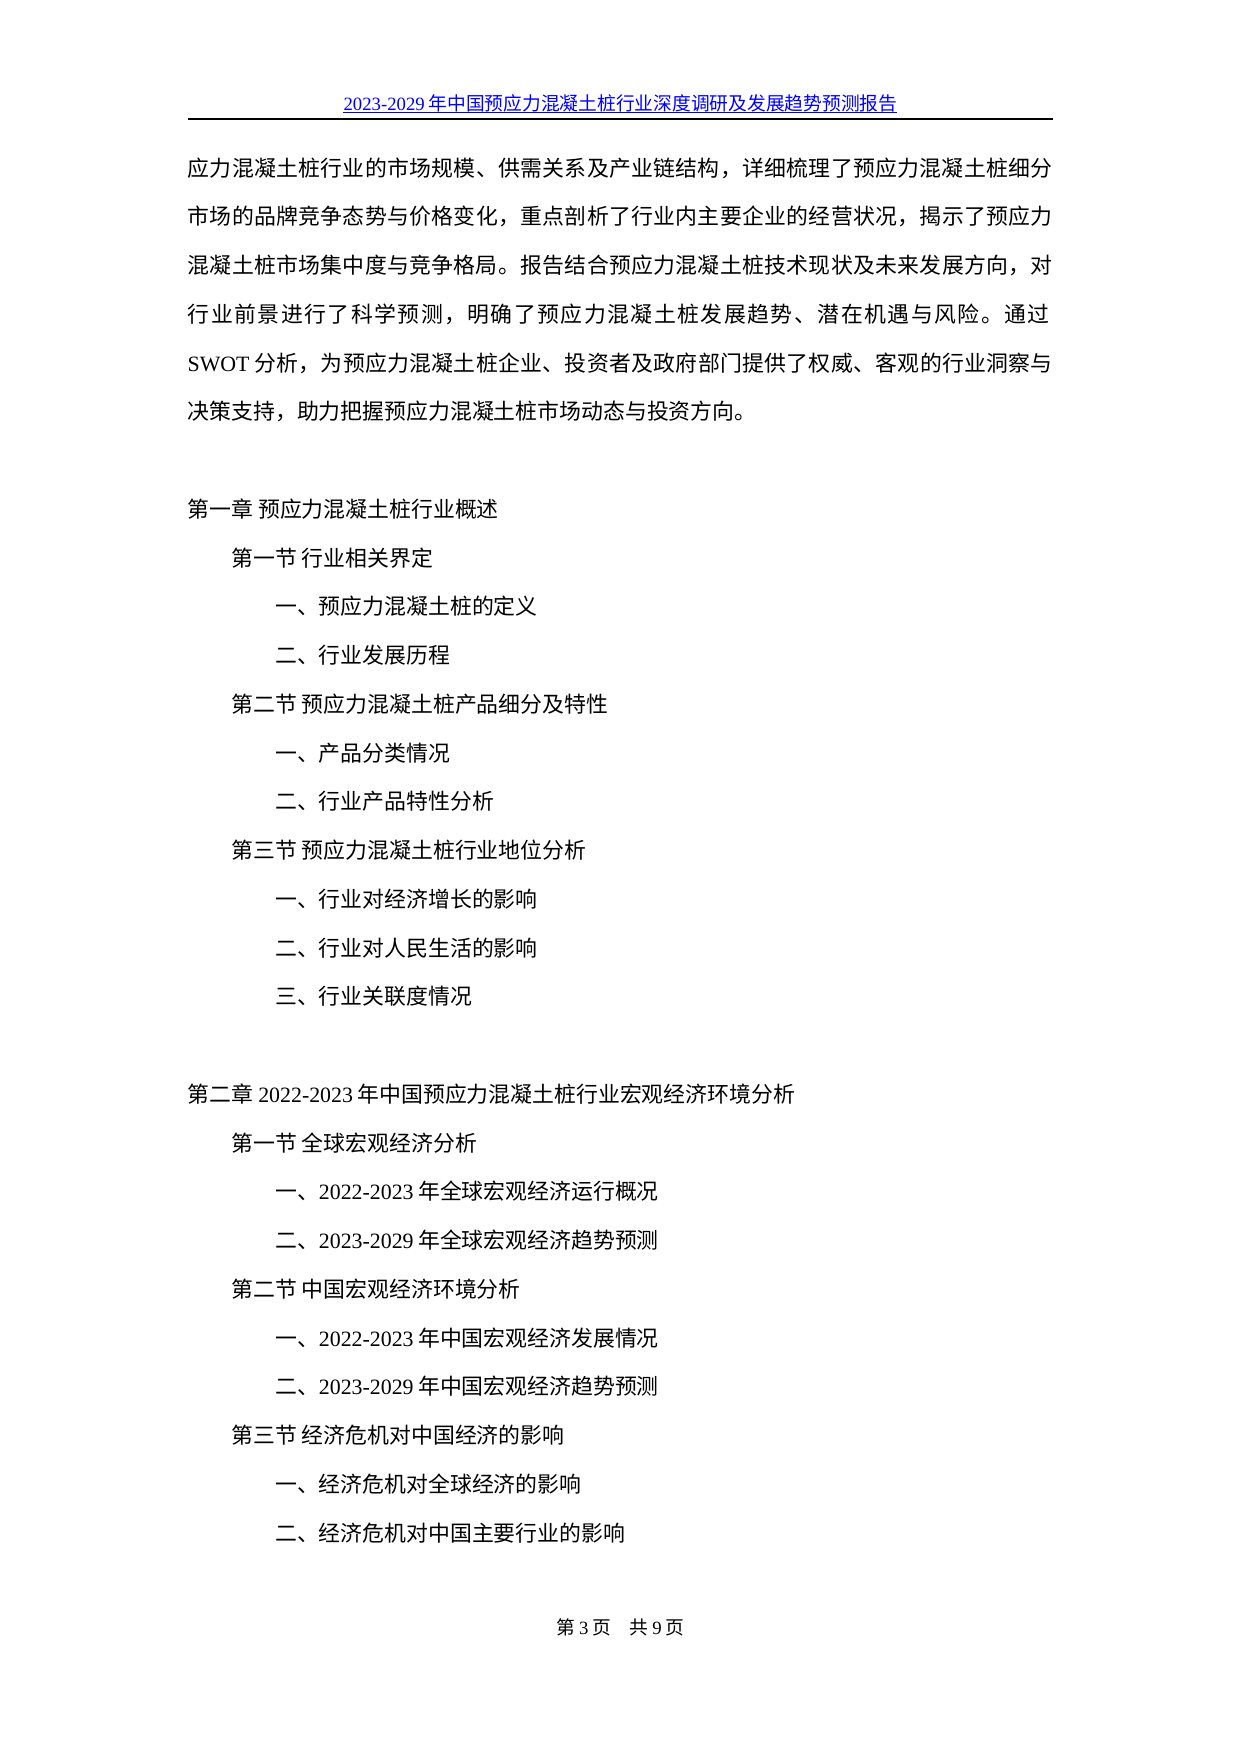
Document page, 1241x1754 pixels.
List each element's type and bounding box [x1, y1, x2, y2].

text [187, 150, 1053, 1548]
